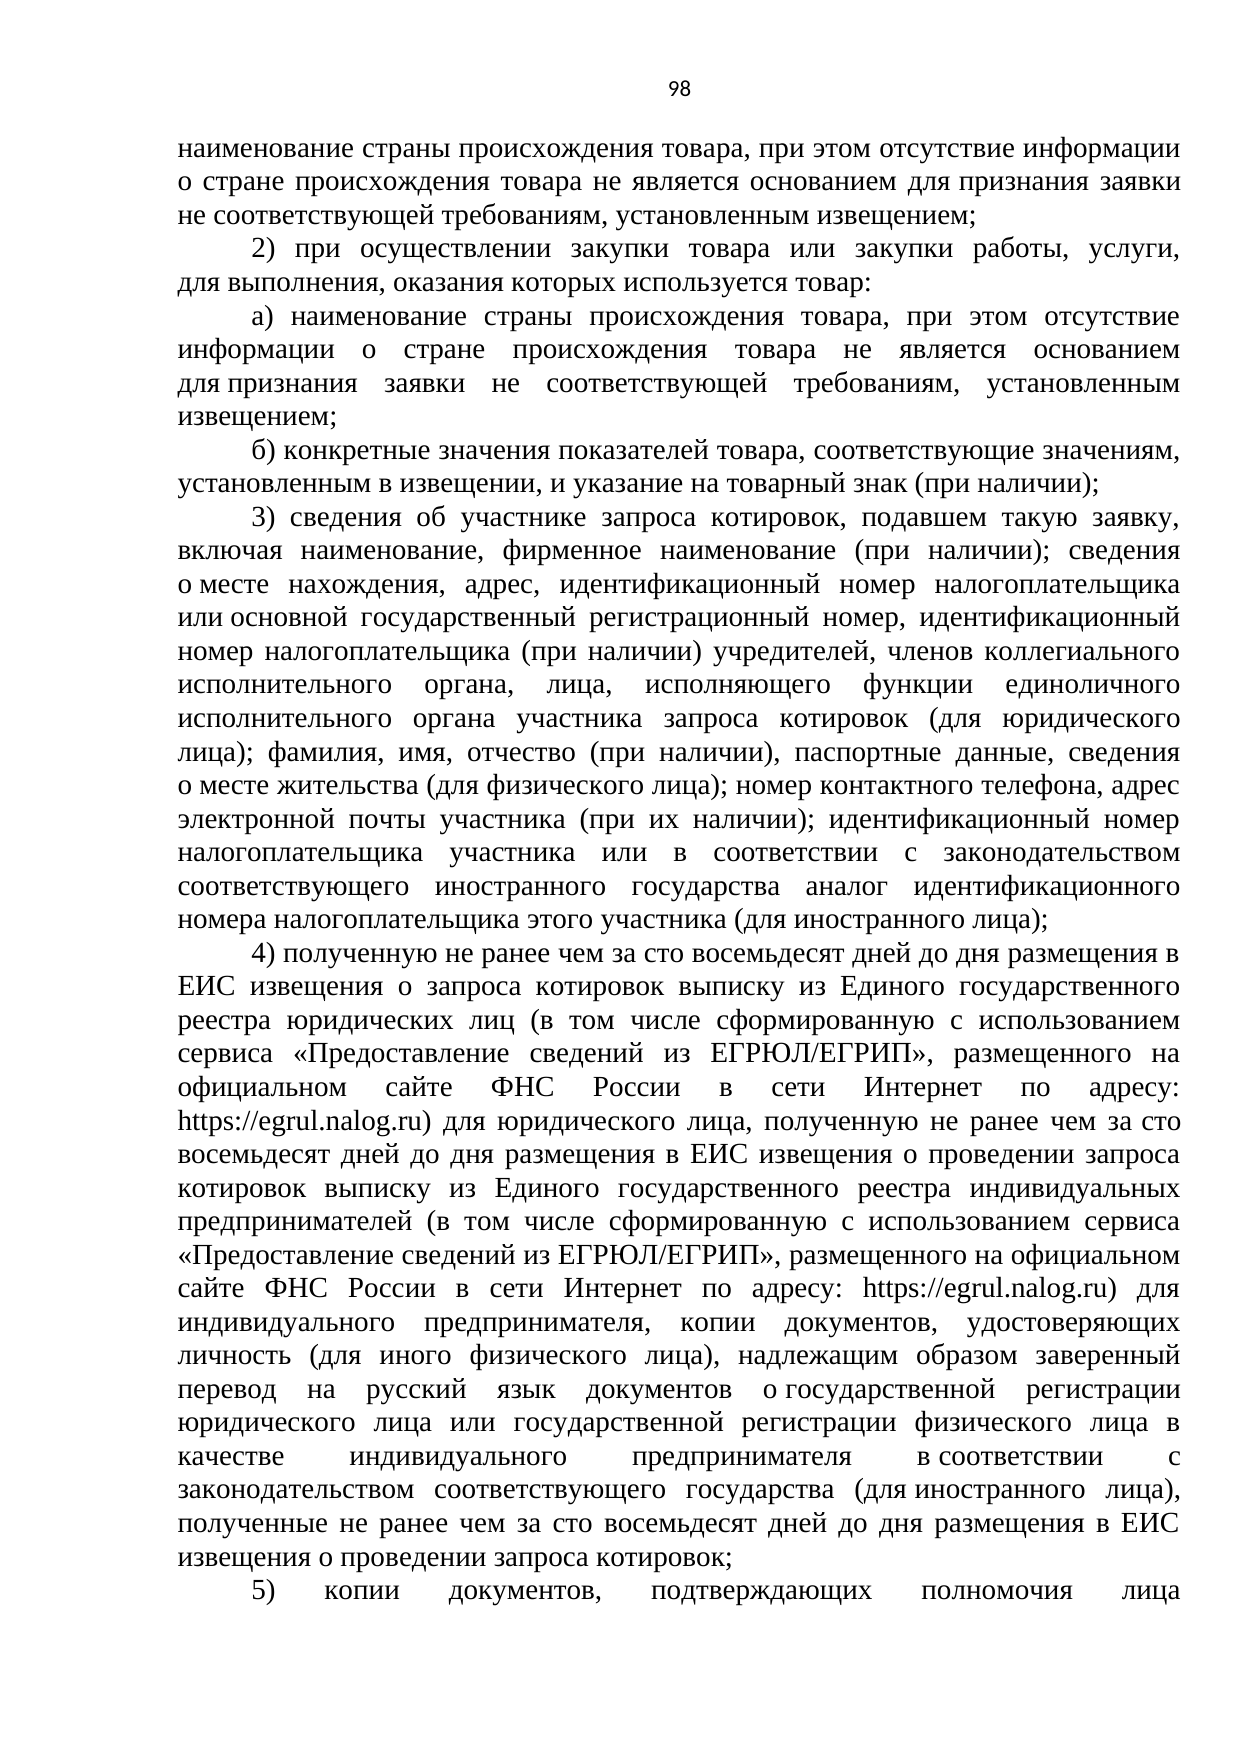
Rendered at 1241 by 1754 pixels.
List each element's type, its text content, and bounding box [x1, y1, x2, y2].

text 4) полученную не ранее чем за сто восемьдесят дней до дня размещения в ЕИС извещения о запроса котировок выписку из Единого государственного реестра юридических лиц (в том числе сформированную с использованием сервиса «Предоставление сведений из ЕГРЮЛ/ЕГРИП», размещенного на официальном сайте ФНС России в сети Интернет по адресу: https://egrul.nalog.ru) для юридического лица, полученную не ранее чем за сто восемьдесят дней до дня размещения в ЕИС извещения о проведении запроса котировок выписку из Единого государственного реестра индивидуальных предпринимателей (в том числе сформированную с использованием сервиса «Предоставление сведений из ЕГРЮЛ/ЕГРИП», размещенного на официальном сайте ФНС России в сети Интернет по адресу: https://egrul.nalog.ru) для индивидуального предпринимателя, копии документов, удостоверяющих личность (для иного физического лица), надлежащим образом заверенный перевод на русский язык документов о государственной регистрации юридического лица или государственной регистрации физического лица в качестве индивидуального предпринимателя в соответствии с законодательством соответствующего государства (для иностранного лица), полученные не ранее чем за сто восемьдесят дней до дня размещения в ЕИС извещения о проведении запроса котировок; [177, 935, 1181, 1572]
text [177, 1572, 1181, 1606]
text 3) сведения об участнике запроса котировок, подавшем такую заявку, включая наименование, фирменное наименование (при наличии); сведения о месте нахождения, адрес, идентификационный номер налогоплательщика или основной государственный регистрационный номер, идентификационный номер налогоплательщика (при наличии) учредителей, членов коллегиального исполнительного органа, лица, исполняющего функции единоличного исполнительного органа участника запроса котировок (для юридического лица); фамилия, имя, отчество (при наличии), паспортные данные, сведения о месте жительства (для физического лица); номер контактного телефона, адрес электронной почты участника (при их наличии); идентификационный номер налогоплательщика участника или в соответствии с законодательством соответствующего иностранного государства аналог идентификационного номера налогоплательщика этого участника (для иностранного лица); [177, 499, 1181, 935]
text 2) при осуществлении закупки товара или закупки работы, услуги, для выполнения, оказания которых используется товар: [177, 231, 1181, 298]
text б) конкретные значения показателей товара, соответствующие значениям, установленным в извещении, и указание на товарный знак (при наличии); [177, 432, 1181, 499]
text а) наименование страны происхождения товара, при этом отсутствие информации о стране происхождения товара не является основанием для признания заявки не соответствующей требованиям, установленным извещением; [177, 298, 1181, 432]
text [177, 130, 1181, 231]
